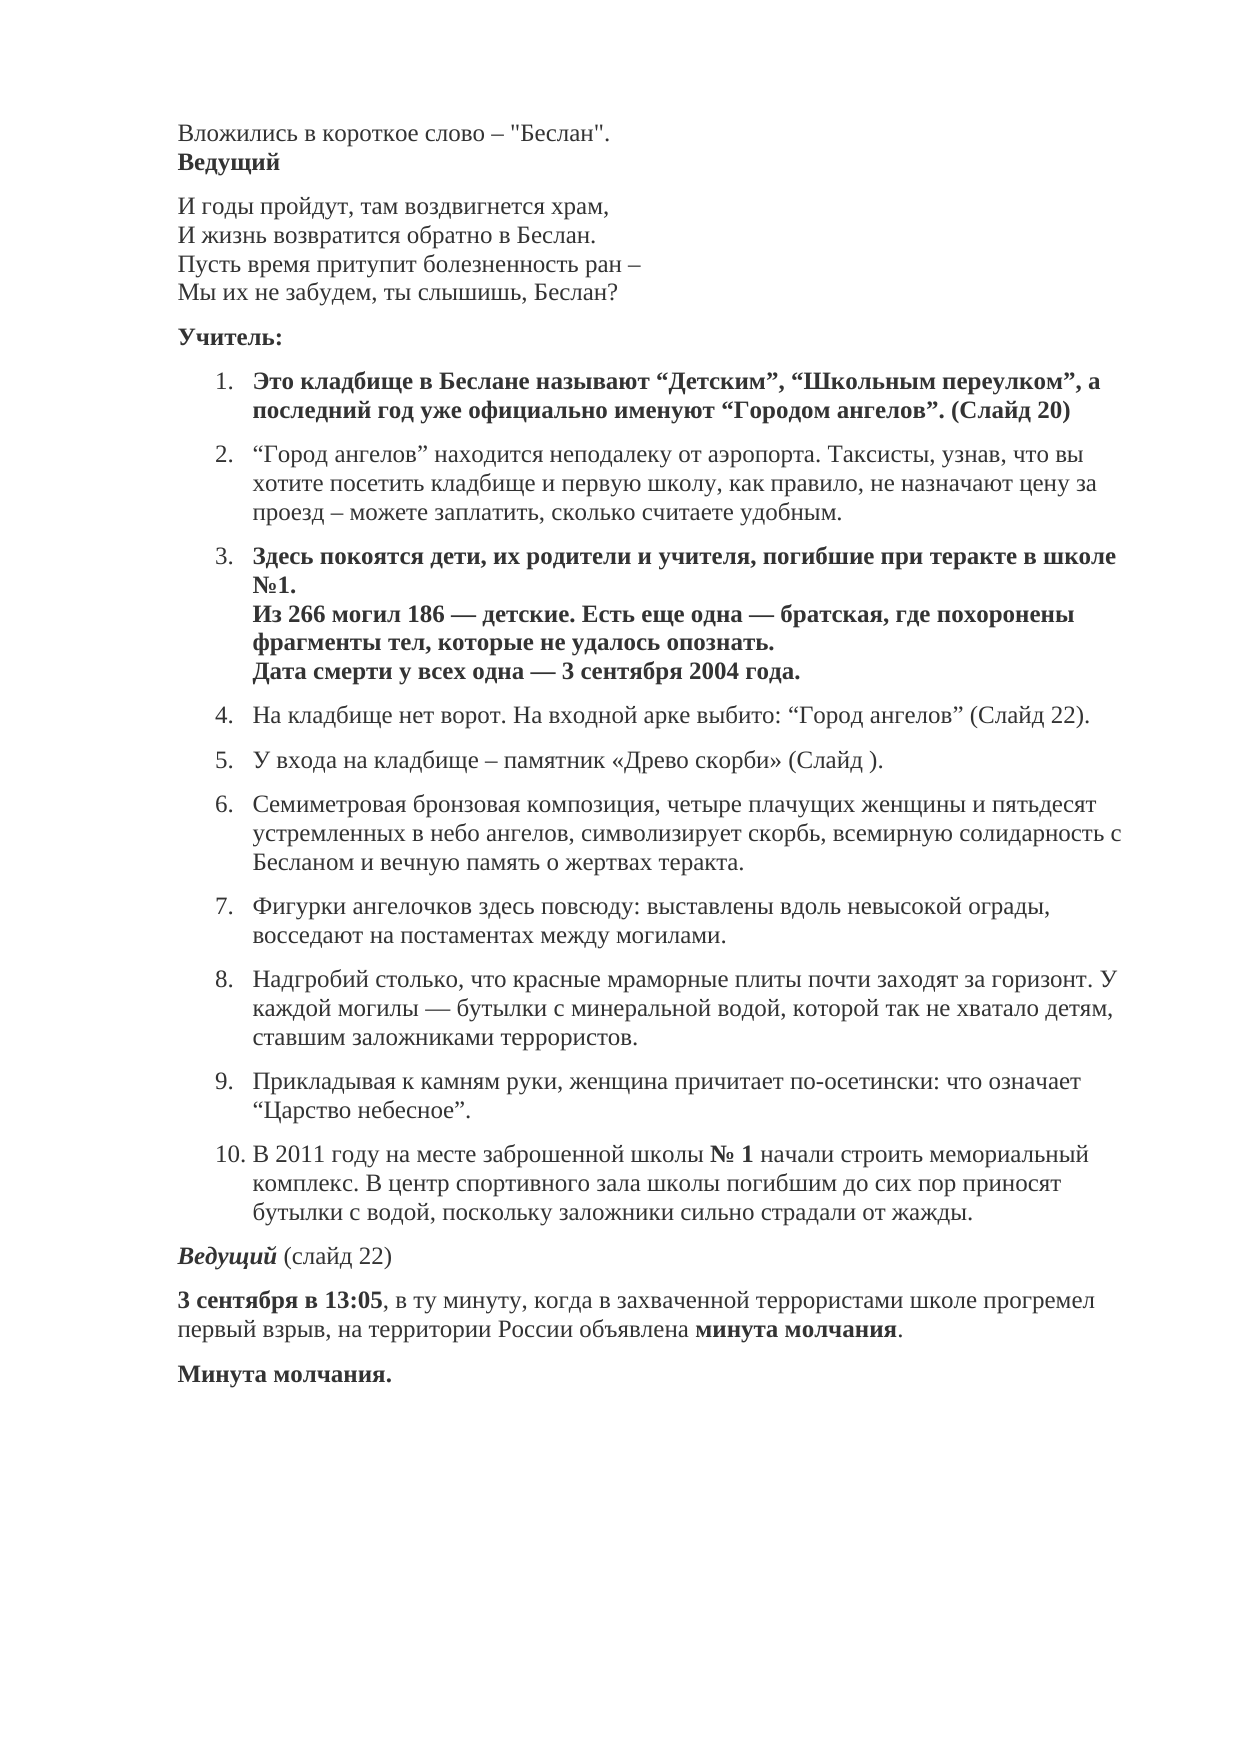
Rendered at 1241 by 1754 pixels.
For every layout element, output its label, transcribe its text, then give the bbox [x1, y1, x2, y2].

list На кладбище нет ворот. На входной арке выбито: “Город ангелов” (Слайд 22). [215, 701, 1152, 729]
text Учитель: [177, 322, 1152, 351]
list Прикладывая к камням руки, женщина причитает по-осетински: что означает “Царство небесное”. [215, 1066, 1152, 1124]
list Надгробий столько, что красные мраморные плиты почти заходят за горизонт. У каждой могилы — бутылки с минеральной водой, которой так не хватало детям, ставшим заложниками террористов. [215, 964, 1152, 1051]
text 3 сентября в 13:05, в ту минуту, когда в захваченной террористами школе прогремел первый взрыв, на территории России объявлена минута молчания. [177, 1286, 1152, 1343]
list В 2011 году на месте заброшенной школы № 1 начали строить мемориальный комплекс. В центр спортивного зала школы погибшим до сих пор приносят бутылки с водой, поскольку заложники сильно страдали от жажды. [215, 1139, 1152, 1226]
list Семиметровая бронзовая композиция, четыре плачущих женщины и пятьдесят устремленных в небо ангелов, символизирует скорбь, всемирную солидарность с Бесланом и вечную память о жертвах теракта. [215, 789, 1152, 876]
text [177, 118, 1152, 176]
list Фигурки ангелочков здесь повсюду: выставлены вдоль невысокой ограды, восседают на постаментах между могилами. [215, 891, 1152, 949]
list У входа на кладбище – памятник «Древо скорби» (Слайд ). [215, 745, 1152, 774]
list “Город ангелов” находится неподалеку от аэропорта. Таксисты, узнав, что вы хотите посетить кладбище и первую школу, как правило, не назначают цену за проезд – можете заплатить, сколько считаете удобным. [215, 439, 1152, 526]
list Здесь покоятся дети, их родители и учителя, погибшие при теракте в школе №1. Из 266 могил 186 — детские. Есть еще одна — братская, где похоронены фрагменты тел, которые не удалось опознать. Дата смерти у всех одна — 3 сентября 2004 года. [215, 541, 1152, 685]
text Минута молчания. [177, 1359, 1152, 1387]
text И годы пройдут, там воздвигнется храм, И жизнь возвратится обратно в Беслан. Пусть время притупит болезненность ран – Мы их не забудем, ты слышишь, Беслан? [177, 191, 1152, 306]
list Это кладбище в Беслане называют “Детским”, “Школьным переулком”, а последний год уже официально именуют “Городом ангелов”. (Слайд 20) [215, 366, 1152, 424]
text Ведущий (слайд 22) [177, 1241, 1152, 1270]
